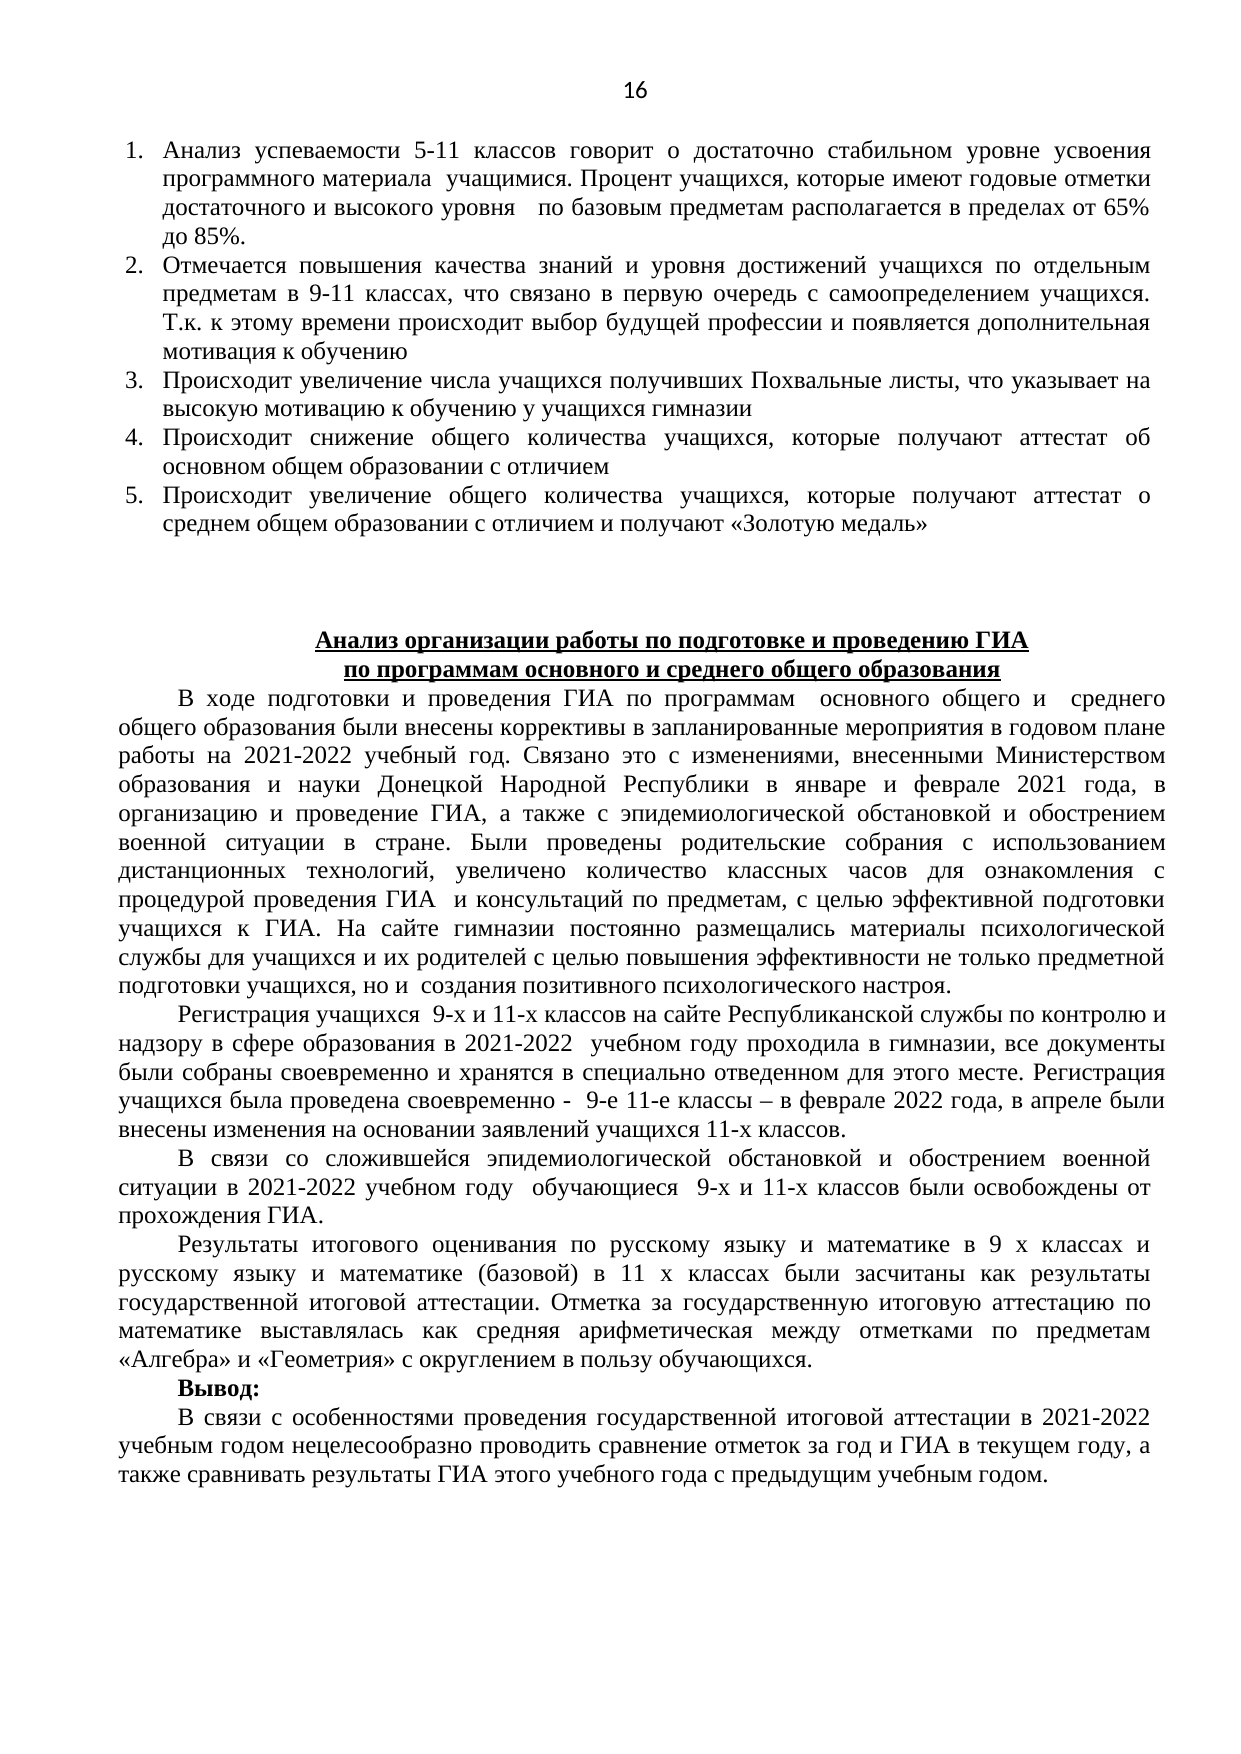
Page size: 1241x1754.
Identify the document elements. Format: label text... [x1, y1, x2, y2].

list Отмечается повышения качества знаний и уровня достижений учащихся по отдельным предметам в 9-11 классах, что связано в первую очередь с самоопределением учащихся. Т.к. к этому времени происходит выбор будущей профессии и появляется дополнительная мотивация к обучению [125, 250, 1152, 365]
text Анализ организации работы по подготовке и проведению ГИА [118, 625, 1167, 654]
text Результаты итогового оценивания по русскому языку и математике в 9 х классах и русскому языку и математике (базовой) в 11 х классах были засчитаны как результаты государственной итоговой аттестации. Отметка за государственную итоговую аттестацию по математике выставлялась как средняя арифметическая между отметками по предметам «Алгебра» и «Геометрия» с округлением в пользу обучающихся. [118, 1229, 1152, 1373]
list Анализ успеваемости 5-11 классов говорит о достаточно стабильном уровне усвоения программного материала учащимися. Процент учащихся, которые имеют годовые отметки достаточного и высокого уровня по базовым предметам располагается в пределах от 65% до 85%. [125, 135, 1152, 250]
text Вывод: [118, 1373, 1152, 1402]
list Происходит увеличение общего количества учащихся, которые получают аттестат о среднем общем образовании с отличием и получают «Золотую медаль» [125, 480, 1152, 537]
text Регистрация учащихся 9-х и 11-х классов на сайте Республиканской службы по контролю и надзору в сфере образования в 2021-2022 учебном году проходила в гимназии, все документы были собраны своевременно и хранятся в специально отведенном для этого месте. Регистрация учащихся была проведена своевременно - 9-е 11-е классы – в феврале 2022 года, в апреле были внесены изменения на основании заявлений учащихся 11-х классов. [118, 999, 1167, 1143]
text по программам основного и среднего общего образования [118, 654, 1167, 683]
text В связи со сложившейся эпидемиологической обстановкой и обострением военной ситуации в 2021-2022 учебном году обучающиеся 9-х и 11-х классов были освобождены от прохождения ГИА. [118, 1143, 1152, 1229]
text В связи с особенностями проведения государственной итоговой аттестации в 2021-2022 учебным годом нецелесообразно проводить сравнение отметок за год и ГИА в текущем году, а также сравнивать результаты ГИА этого учебного года с предыдущим учебным годом. [118, 1402, 1152, 1488]
list Происходит снижение общего количества учащихся, которые получают аттестат об основном общем образовании с отличием [125, 422, 1152, 480]
list Происходит увеличение числа учащихся получивших Похвальные листы, что указывает на высокую мотивацию к обучению у учащихся гимназии [125, 365, 1152, 422]
text В ходе подготовки и проведения ГИА по программам основного общего и среднего общего образования были внесены коррективы в запланированные мероприятия в годовом плане работы на 2021-2022 учебный год. Связано это с изменениями, внесенными Министерством образования и науки Донецкой Народной Республики в январе и феврале 2021 года, в организацию и проведение ГИА, а также с эпидемиологической обстановкой и обострением военной ситуации в стране. Были проведены родительские собрания с использованием дистанционных технологий, увеличено количество классных часов для ознакомления с процедурой проведения ГИА и консультаций по предметам, с целью эффективной подготовки учащихся к ГИА. На сайте гимназии постоянно размещались материалы психологической службы для учащихся и их родителей с целью повышения эффективности не только предметной подготовки учащихся, но и создания позитивного психологического настроя. [118, 683, 1167, 999]
